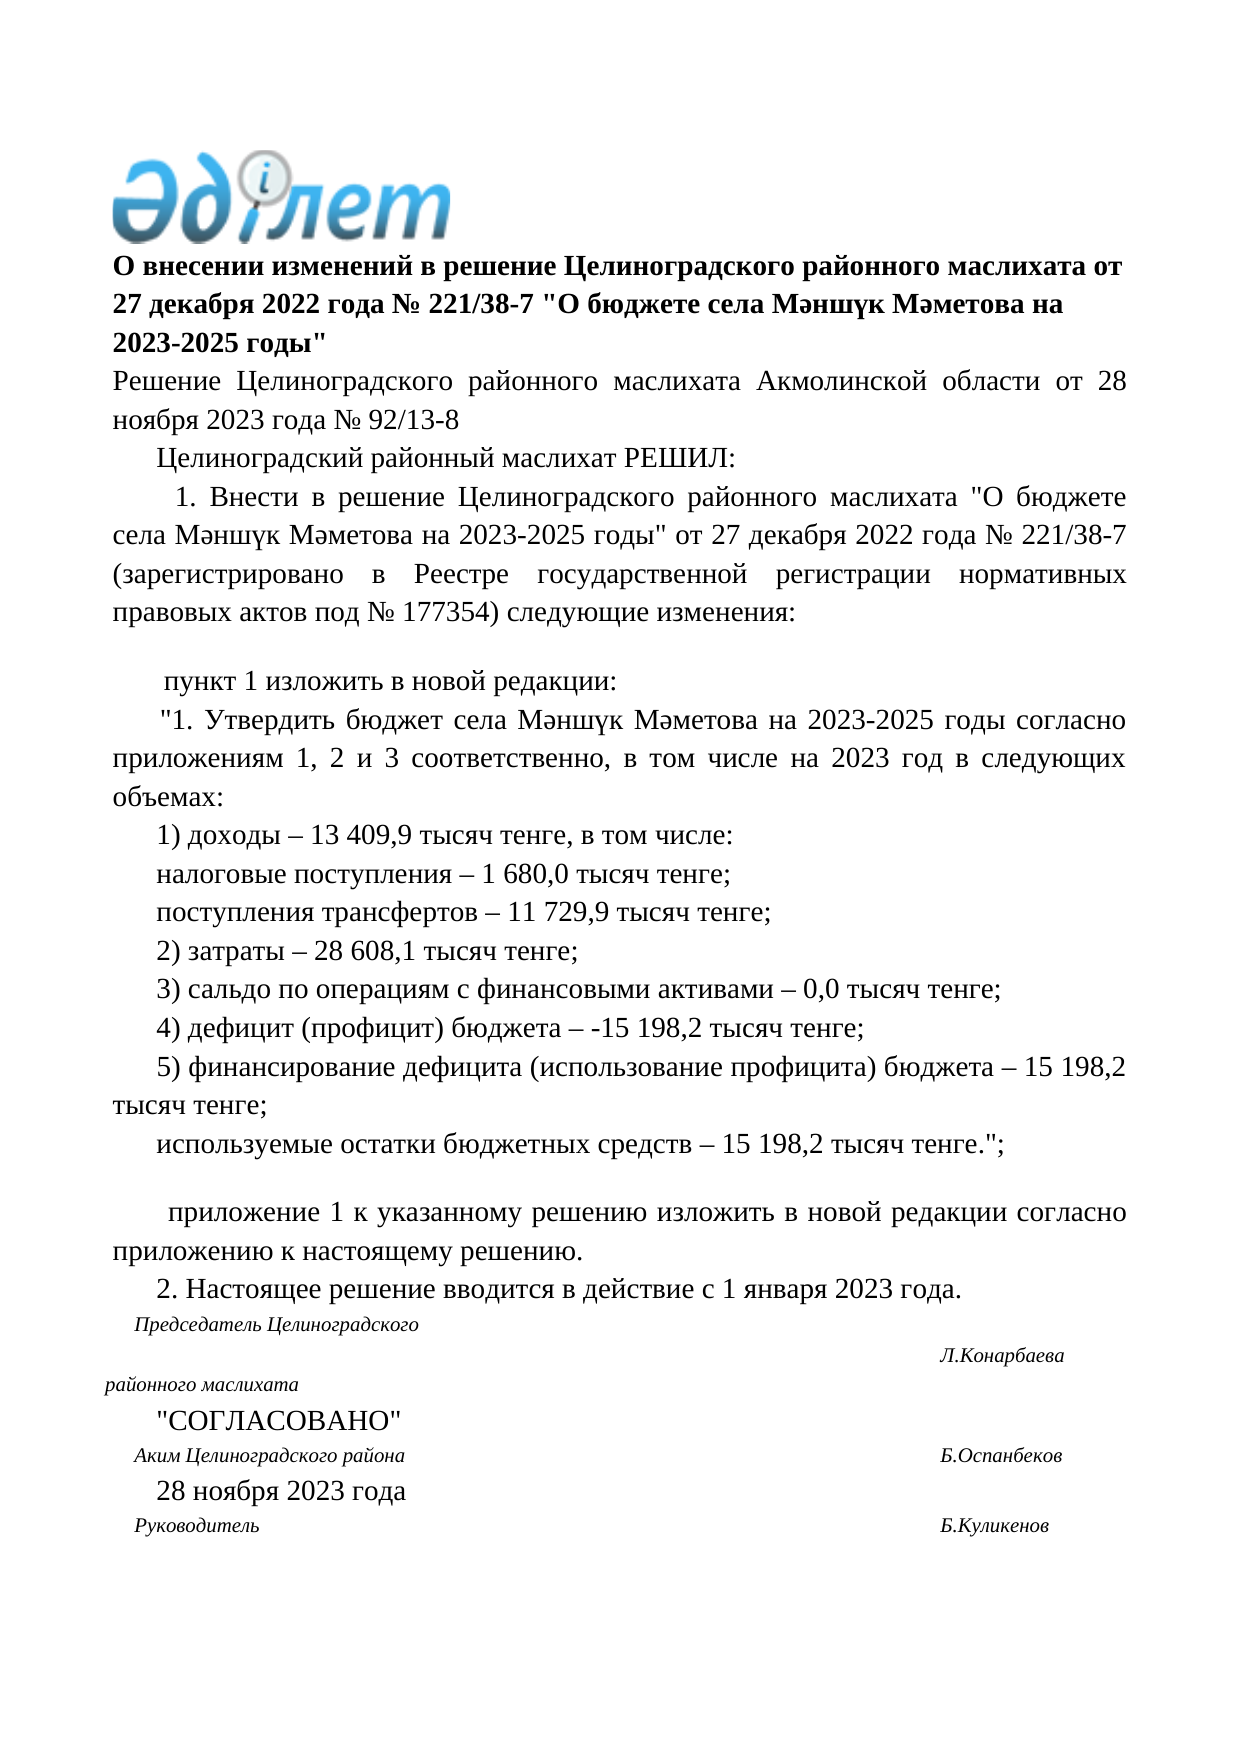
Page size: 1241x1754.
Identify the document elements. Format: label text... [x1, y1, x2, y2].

text 2) затраты – 28 608,1 тысяч тенге; [112, 933, 1128, 967]
text поступления трансфертов – 11 729,9 тысяч тенге; [112, 894, 1128, 928]
text Целиноградский районный маслихат РЕШИЛ: [112, 440, 1128, 474]
text О внесении изменений в решение Целиноградского районного маслихата от 27 декабря 2022 года № 221/38-7 "О бюджете села Мәншүк Мәметова на 2023-2025 годы" [112, 248, 1128, 358]
text "1. Утвердить бюджет села Мәншүк Мәметова на 2023-2025 годы согласно приложениям 1, 2 и 3 соответственно, в том числе на 2023 год в следующих объемах: [112, 702, 1128, 812]
table_header Л.Конарбаева [939, 1310, 1240, 1403]
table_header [101, 1511, 939, 1574]
table_header Председатель Целиноградского районного маслихата [101, 1310, 939, 1403]
text 3) сальдо по операциям с финансовыми активами – 0,0 тысяч тенге; [112, 972, 1128, 1005]
text 1. Внести в решение Целиноградского районного маслихата "О бюджете села Мәншүк Мәметова на 2023-2025 годы" от 27 декабря 2022 года № 221/38-7 (зарегистрировано в Реестре государственной регистрации нормативных правовых актов под № 177354) следующие изменения: [112, 479, 1128, 628]
table_header Б.Куликенов [939, 1511, 1240, 1574]
text 1) доходы – 13 409,9 тысяч тенге, в том числе: [112, 817, 1128, 851]
text налоговые поступления – 1 680,0 тысяч тенге; [112, 856, 1128, 889]
text 28 ноября 2023 года [112, 1473, 1128, 1506]
picture [112, 150, 451, 244]
table_header Аким Целиноградского района [101, 1442, 939, 1473]
text приложение 1 к указанному решению изложить в новой редакции согласно приложению к настоящему решению. [112, 1194, 1128, 1267]
text Решение Целиноградского районного маслихата Акмолинской области от 28 ноября 2023 года № 92/13-8 [112, 363, 1128, 435]
text 5) финансирование дефицита (использование профицита) бюджета – 15 198,2 тысяч тенге; [112, 1049, 1128, 1121]
text используемые остатки бюджетных средств – 15 198,2 тысяч тенге."; [112, 1126, 1128, 1159]
text 4) дефицит (профицит) бюджета – -15 198,2 тысяч тенге; [112, 1010, 1128, 1044]
table_header Б.Оспанбеков [939, 1442, 1240, 1473]
text 2. Настоящее решение вводится в действие с 1 января 2023 года. [112, 1272, 1128, 1305]
text "СОГЛАСОВАНО" [112, 1403, 1128, 1437]
text пункт 1 изложить в новой редакции: [112, 663, 1128, 697]
